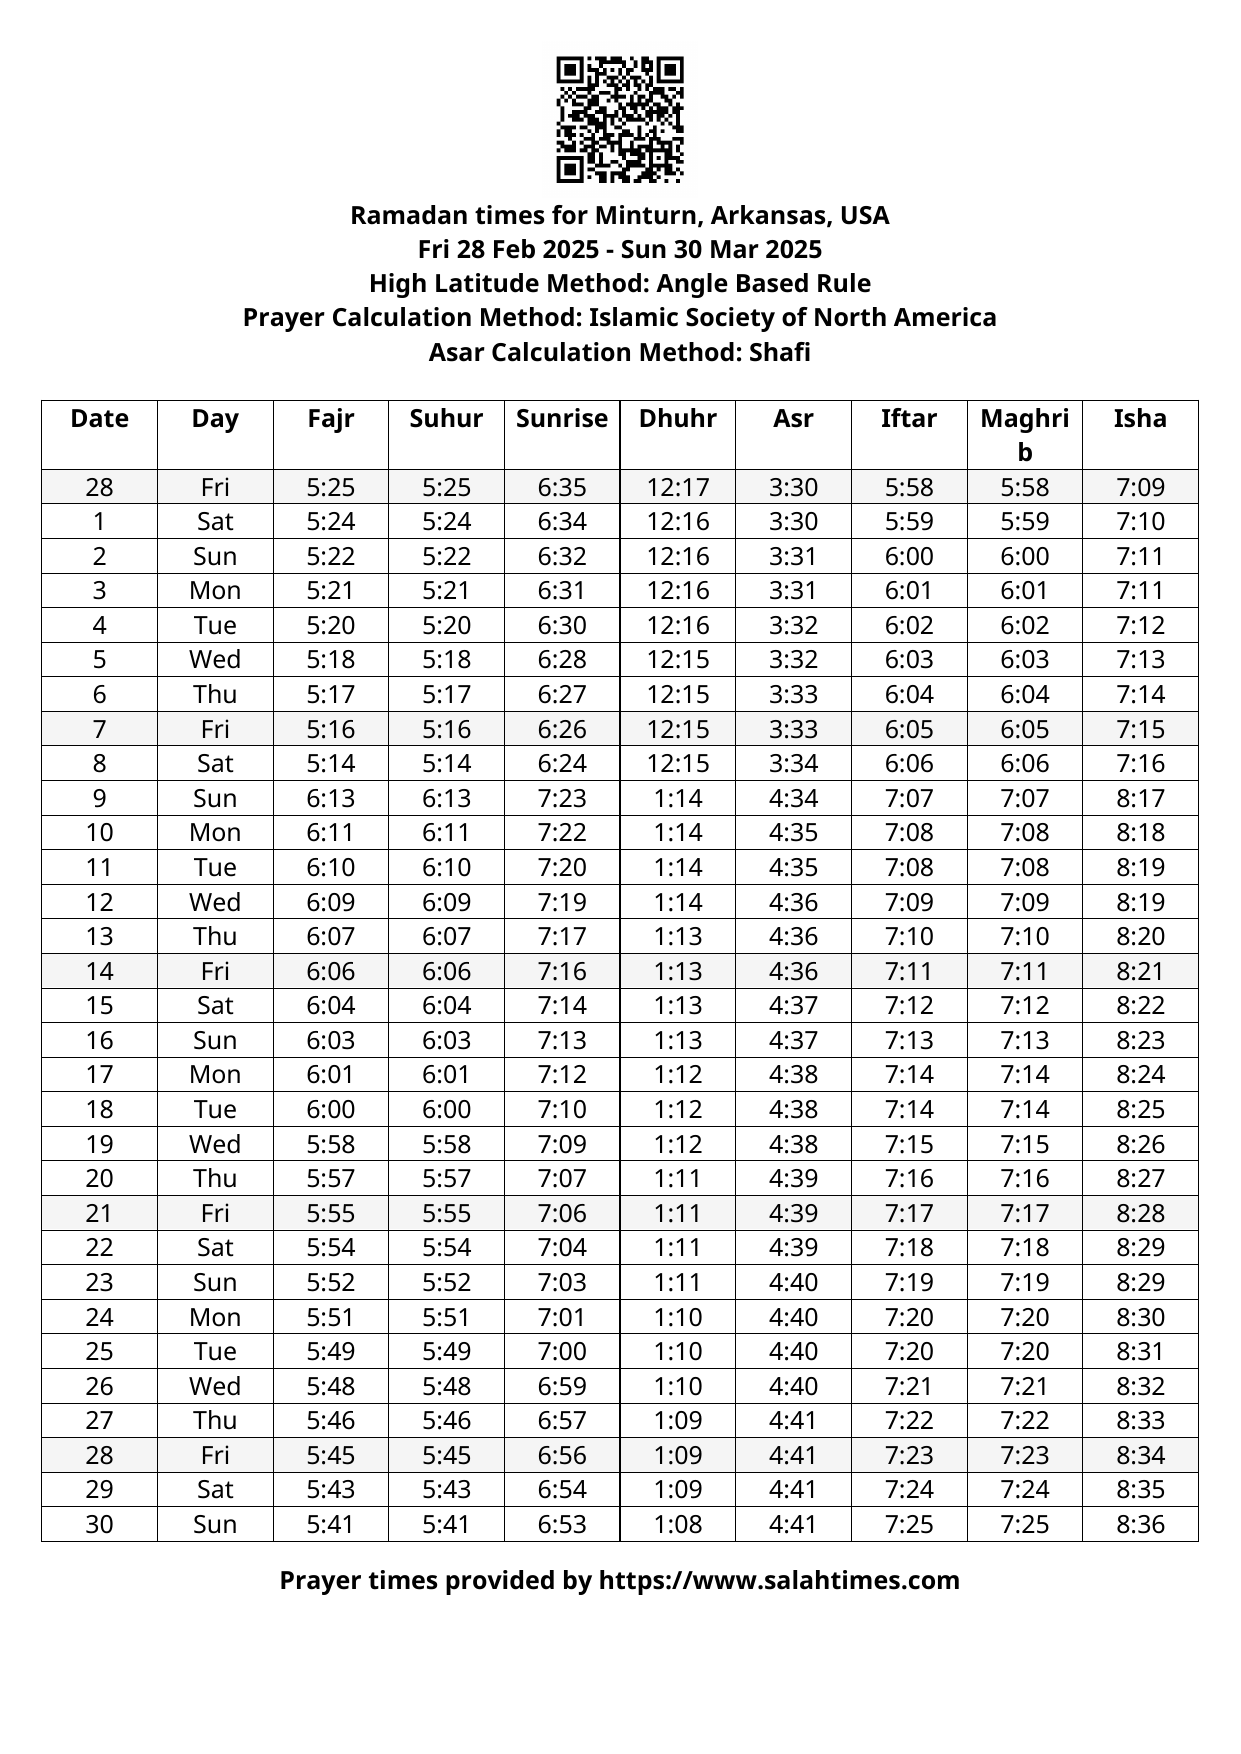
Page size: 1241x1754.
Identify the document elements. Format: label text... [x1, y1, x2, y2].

table_cell 7:11 [852, 954, 967, 987]
table_cell 1:14 [621, 885, 735, 918]
table_header Asr [736, 401, 851, 469]
table_cell 7:13 [1083, 643, 1198, 676]
table_cell 16 [42, 1023, 157, 1057]
table_cell 7:09 [505, 1127, 619, 1160]
table_header Isha [1083, 401, 1198, 469]
table_cell 7:23 [852, 1438, 967, 1472]
table_cell 5:21 [389, 574, 504, 607]
table_cell 4:36 [736, 954, 851, 987]
table_cell 7:21 [968, 1369, 1082, 1402]
table_cell 8:18 [1083, 816, 1198, 849]
table_cell 6:24 [505, 746, 619, 780]
table_cell 7:17 [968, 1196, 1082, 1229]
table_cell 6:01 [389, 1058, 504, 1091]
table_cell 7:07 [505, 1161, 619, 1195]
table_cell 6:09 [389, 885, 504, 918]
table_cell 1:14 [621, 850, 735, 884]
table_cell 6:02 [968, 608, 1082, 642]
table_cell 7:22 [968, 1404, 1082, 1437]
table_cell 7:16 [505, 954, 619, 987]
table_cell 5:54 [274, 1231, 388, 1264]
table_cell 12 [42, 885, 157, 918]
table_cell 28 [42, 470, 157, 503]
table_cell 3:32 [736, 608, 851, 642]
table_cell 7:14 [852, 1058, 967, 1091]
table_cell 5:24 [274, 504, 388, 538]
table_cell 1:11 [621, 1231, 735, 1264]
table_cell Thu [158, 1161, 273, 1195]
table_cell 8:21 [1083, 954, 1198, 987]
table_cell 5:58 [389, 1127, 504, 1160]
table_cell Fri [158, 470, 273, 503]
table_cell 6:01 [968, 574, 1082, 607]
table_cell 7:21 [852, 1369, 967, 1402]
table_cell 7:08 [852, 850, 967, 884]
table_cell 7:16 [1083, 746, 1198, 780]
table_cell Sat [158, 989, 273, 1022]
table_cell 7:16 [968, 1161, 1082, 1195]
table_cell 7:15 [1083, 712, 1198, 745]
text Prayer times provided by https://www.salahtimes.com [42, 1563, 1198, 1597]
table_header Date [42, 401, 157, 469]
table_cell 7:01 [505, 1300, 619, 1333]
table_cell 5:25 [389, 470, 504, 503]
table_cell 4:40 [736, 1334, 851, 1368]
table_cell 15 [42, 989, 157, 1022]
table_cell 12:15 [621, 643, 735, 676]
table_cell 10 [42, 816, 157, 849]
table_cell 8:20 [1083, 919, 1198, 953]
table_cell 7:20 [968, 1334, 1082, 1368]
table_cell 8:34 [1083, 1438, 1198, 1472]
table_cell 13 [42, 919, 157, 953]
table_cell 3:32 [736, 643, 851, 676]
table_cell 7:09 [1083, 470, 1198, 503]
table_cell 6:03 [389, 1023, 504, 1057]
table_cell 3 [42, 574, 157, 607]
table_cell 1:09 [621, 1404, 735, 1437]
table_cell 12:16 [621, 504, 735, 538]
table_cell Sun [158, 1023, 273, 1057]
table_cell 30 [42, 1507, 157, 1541]
table_cell 7:12 [852, 989, 967, 1022]
table_cell Tue [158, 850, 273, 884]
table_cell 6:04 [968, 677, 1082, 711]
table_cell 5:22 [274, 539, 388, 572]
table_cell 7:19 [968, 1265, 1082, 1299]
table_cell 7:24 [968, 1473, 1082, 1506]
table_cell 8:30 [1083, 1300, 1198, 1333]
table_cell 7:20 [968, 1300, 1082, 1333]
table_cell 4:39 [736, 1196, 851, 1229]
table_cell 5:45 [274, 1438, 388, 1472]
table_cell 7:23 [505, 781, 619, 814]
table_cell Tue [158, 1334, 273, 1368]
table_cell 5:51 [389, 1300, 504, 1333]
table_cell 7:12 [1083, 608, 1198, 642]
table_cell 7:17 [505, 919, 619, 953]
table_cell 7:11 [1083, 574, 1198, 607]
table_cell 7:19 [852, 1265, 967, 1299]
table_cell Sat [158, 504, 273, 538]
table_cell 29 [42, 1473, 157, 1506]
table_cell Sat [158, 1473, 273, 1506]
text Fri 28 Feb 2025 - Sun 30 Mar 2025 [42, 232, 1198, 266]
table_cell 5:21 [274, 574, 388, 607]
table_cell 9 [42, 781, 157, 814]
table_cell 8:36 [1083, 1507, 1198, 1541]
table_cell 5:18 [274, 643, 388, 676]
table_cell 5:59 [852, 504, 967, 538]
text High Latitude Method: Angle Based Rule [42, 266, 1198, 300]
table_cell 5:49 [274, 1334, 388, 1368]
table_cell 12:17 [621, 470, 735, 503]
table_cell 5:58 [274, 1127, 388, 1160]
table_cell Mon [158, 816, 273, 849]
table_cell 7:00 [505, 1334, 619, 1368]
table_cell 12:16 [621, 608, 735, 642]
table_cell 3:33 [736, 677, 851, 711]
table_cell 22 [42, 1231, 157, 1264]
table_cell Wed [158, 1127, 273, 1160]
table_cell 6:56 [505, 1438, 619, 1472]
table_cell 4:34 [736, 781, 851, 814]
table_cell 6:13 [274, 781, 388, 814]
table_cell 8:23 [1083, 1023, 1198, 1057]
table_cell 1:14 [621, 816, 735, 849]
table_cell 7:08 [968, 850, 1082, 884]
table_cell Tue [158, 608, 273, 642]
table_cell 7:17 [852, 1196, 967, 1229]
table_cell 4:40 [736, 1369, 851, 1402]
table_cell 6:00 [389, 1092, 504, 1126]
table_cell 5:52 [389, 1265, 504, 1299]
table_cell 7:13 [968, 1023, 1082, 1057]
table_cell 4:39 [736, 1161, 851, 1195]
table_cell 1:11 [621, 1196, 735, 1229]
table_cell 6:26 [505, 712, 619, 745]
table_cell 8:29 [1083, 1231, 1198, 1264]
table_cell 4:41 [736, 1507, 851, 1541]
table_cell 6:53 [505, 1507, 619, 1541]
table_cell 1:12 [621, 1092, 735, 1126]
table_cell Sat [158, 1231, 273, 1264]
table_cell 7:22 [505, 816, 619, 849]
table_cell 7:04 [505, 1231, 619, 1264]
table_cell 1:09 [621, 1473, 735, 1506]
table_cell 8:27 [1083, 1161, 1198, 1195]
table_cell 4:41 [736, 1404, 851, 1437]
table_cell 6:04 [852, 677, 967, 711]
table_cell 5:43 [274, 1473, 388, 1506]
table_cell 7 [42, 712, 157, 745]
table_header Fajr [274, 401, 388, 469]
table_cell 8 [42, 746, 157, 780]
table_cell 21 [42, 1196, 157, 1229]
table_cell 4:37 [736, 1023, 851, 1057]
table_cell 6:06 [389, 954, 504, 987]
table_cell 2 [42, 539, 157, 572]
table_cell 5:17 [274, 677, 388, 711]
table_cell 6:32 [505, 539, 619, 572]
table_cell 12:16 [621, 574, 735, 607]
table_cell Fri [158, 954, 273, 987]
table_cell 5:20 [274, 608, 388, 642]
table_cell 5:48 [274, 1369, 388, 1402]
table_cell 7:03 [505, 1265, 619, 1299]
table_cell 6:28 [505, 643, 619, 676]
table_cell 6:05 [968, 712, 1082, 745]
table_cell Thu [158, 677, 273, 711]
table_cell 1 [42, 504, 157, 538]
table_cell 8:33 [1083, 1404, 1198, 1437]
table_cell 5:25 [274, 470, 388, 503]
table_cell 6:10 [389, 850, 504, 884]
table_cell 5:58 [968, 470, 1082, 503]
table_cell 8:17 [1083, 781, 1198, 814]
table_cell 6:27 [505, 677, 619, 711]
table_cell 8:19 [1083, 885, 1198, 918]
table_cell 1:10 [621, 1334, 735, 1368]
table_cell 5:58 [852, 470, 967, 503]
table_cell 14 [42, 954, 157, 987]
table_cell 7:25 [852, 1507, 967, 1541]
table_cell Thu [158, 919, 273, 953]
table_cell 7:14 [505, 989, 619, 1022]
table_cell 7:14 [1083, 677, 1198, 711]
table_cell 7:14 [852, 1092, 967, 1126]
table_cell 1:13 [621, 1023, 735, 1057]
table_cell 8:29 [1083, 1265, 1198, 1299]
table_cell 1:10 [621, 1300, 735, 1333]
table_cell 6:11 [389, 816, 504, 849]
table_cell 1:11 [621, 1161, 735, 1195]
table_cell Fri [158, 712, 273, 745]
table_cell 6:04 [274, 989, 388, 1022]
table_cell 5:22 [389, 539, 504, 572]
text Prayer Calculation Method: Islamic Society of North America [42, 300, 1198, 334]
table_cell 5:54 [389, 1231, 504, 1264]
table_cell 4:35 [736, 850, 851, 884]
picture [542, 41, 699, 198]
table_cell 5:49 [389, 1334, 504, 1368]
table_cell 6:13 [389, 781, 504, 814]
table_cell 4:38 [736, 1127, 851, 1160]
table_cell 5:48 [389, 1369, 504, 1402]
table_cell 8:26 [1083, 1127, 1198, 1160]
table_cell 8:19 [1083, 850, 1198, 884]
table_cell 12:15 [621, 746, 735, 780]
table_cell 1:10 [621, 1369, 735, 1402]
table_cell 5:14 [274, 746, 388, 780]
table_cell 7:20 [852, 1300, 967, 1333]
table_cell 25 [42, 1334, 157, 1368]
table_cell 18 [42, 1092, 157, 1126]
table_cell 7:07 [968, 781, 1082, 814]
table_cell 8:32 [1083, 1369, 1198, 1402]
table_cell 5 [42, 643, 157, 676]
table_cell 5:46 [274, 1404, 388, 1437]
table_cell 4:38 [736, 1092, 851, 1126]
table_cell 1:09 [621, 1438, 735, 1472]
table_cell 19 [42, 1127, 157, 1160]
table_cell Sun [158, 539, 273, 572]
table_cell 23 [42, 1265, 157, 1299]
table_cell 4:40 [736, 1300, 851, 1333]
table_cell 8:22 [1083, 989, 1198, 1022]
table_cell 6:35 [505, 470, 619, 503]
table_cell 5:46 [389, 1404, 504, 1437]
table_cell 6:01 [274, 1058, 388, 1091]
table_cell 12:15 [621, 677, 735, 711]
table_cell 1:14 [621, 781, 735, 814]
table_cell 1:08 [621, 1507, 735, 1541]
table_cell 6:01 [852, 574, 967, 607]
table_cell 24 [42, 1300, 157, 1333]
table_cell 8:35 [1083, 1473, 1198, 1506]
table_header Maghrib [968, 401, 1082, 469]
table_cell Thu [158, 1404, 273, 1437]
table_cell 6:03 [274, 1023, 388, 1057]
table_cell 4:36 [736, 919, 851, 953]
table_cell 6:31 [505, 574, 619, 607]
table_cell 7:11 [1083, 539, 1198, 572]
table_cell 6:34 [505, 504, 619, 538]
table_cell 6:00 [968, 539, 1082, 572]
table_cell 6:04 [389, 989, 504, 1022]
table_cell Sun [158, 781, 273, 814]
table_cell 6:54 [505, 1473, 619, 1506]
table_cell 6:09 [274, 885, 388, 918]
table_cell 5:43 [389, 1473, 504, 1506]
table_cell Wed [158, 643, 273, 676]
table_cell 20 [42, 1161, 157, 1195]
table_cell 5:55 [274, 1196, 388, 1229]
table_cell 7:08 [968, 816, 1082, 849]
table_cell 7:20 [505, 850, 619, 884]
text Asar Calculation Method: Shafi [42, 334, 1198, 368]
table_cell 7:13 [505, 1023, 619, 1057]
table_cell 7:08 [852, 816, 967, 849]
table_cell 5:14 [389, 746, 504, 780]
table_cell 7:09 [852, 885, 967, 918]
table_cell 3:33 [736, 712, 851, 745]
table_cell 7:13 [852, 1023, 967, 1057]
table_header Dhuhr [621, 401, 735, 469]
table_cell 1:11 [621, 1265, 735, 1299]
table_cell 7:15 [852, 1127, 967, 1160]
table_cell 4:39 [736, 1231, 851, 1264]
table_cell 7:23 [968, 1438, 1082, 1472]
table_cell 7:15 [968, 1127, 1082, 1160]
table_cell 4:37 [736, 989, 851, 1022]
table_cell 5:51 [274, 1300, 388, 1333]
table_cell 5:57 [274, 1161, 388, 1195]
table_cell 5:17 [389, 677, 504, 711]
table_cell Mon [158, 1300, 273, 1333]
table_cell 6:06 [968, 746, 1082, 780]
table_cell Wed [158, 1369, 273, 1402]
table_cell 6:05 [852, 712, 967, 745]
table_cell 6:11 [274, 816, 388, 849]
table_cell Mon [158, 1058, 273, 1091]
table_header Iftar [852, 401, 967, 469]
table_cell 7:22 [852, 1404, 967, 1437]
table_cell 7:12 [505, 1058, 619, 1091]
table_cell 7:10 [505, 1092, 619, 1126]
table_cell 6:03 [852, 643, 967, 676]
table_cell 7:14 [968, 1058, 1082, 1091]
table_cell 7:10 [968, 919, 1082, 953]
table_cell 7:14 [968, 1092, 1082, 1126]
table_cell 1:13 [621, 989, 735, 1022]
table_cell 3:30 [736, 470, 851, 503]
table_cell 4:38 [736, 1058, 851, 1091]
table_cell 7:07 [852, 781, 967, 814]
table_cell Tue [158, 1092, 273, 1126]
table_cell 6:06 [274, 954, 388, 987]
table_cell 6:10 [274, 850, 388, 884]
table_cell 5:20 [389, 608, 504, 642]
table_cell 6:07 [274, 919, 388, 953]
table_cell 7:06 [505, 1196, 619, 1229]
table_cell 1:12 [621, 1127, 735, 1160]
table_cell 4:41 [736, 1473, 851, 1506]
table_cell Sun [158, 1507, 273, 1541]
table_cell 7:10 [852, 919, 967, 953]
table_cell 12:15 [621, 712, 735, 745]
table_header Suhur [389, 401, 504, 469]
table_header Sunrise [505, 401, 619, 469]
table_cell 4:41 [736, 1438, 851, 1472]
table_cell 5:18 [389, 643, 504, 676]
table_cell 8:25 [1083, 1092, 1198, 1126]
table_cell 6:00 [852, 539, 967, 572]
table_cell 6:00 [274, 1092, 388, 1126]
table_cell 4:40 [736, 1265, 851, 1299]
table_cell Sun [158, 1265, 273, 1299]
table_cell 5:59 [968, 504, 1082, 538]
table_cell 4 [42, 608, 157, 642]
table_cell 3:30 [736, 504, 851, 538]
table_cell 8:24 [1083, 1058, 1198, 1091]
table_cell 1:13 [621, 919, 735, 953]
table_cell 7:10 [1083, 504, 1198, 538]
table_cell 5:16 [389, 712, 504, 745]
table_cell Sat [158, 746, 273, 780]
table_cell 7:19 [505, 885, 619, 918]
table_cell 1:13 [621, 954, 735, 987]
table_cell 6:59 [505, 1369, 619, 1402]
table_cell 1:12 [621, 1058, 735, 1091]
table_cell 5:57 [389, 1161, 504, 1195]
table_cell Wed [158, 885, 273, 918]
table_cell 5:52 [274, 1265, 388, 1299]
text Ramadan times for Minturn, Arkansas, USA [42, 198, 1198, 232]
table_cell 6:57 [505, 1404, 619, 1437]
table_cell 6:07 [389, 919, 504, 953]
table_cell 6:06 [852, 746, 967, 780]
table_cell 5:24 [389, 504, 504, 538]
table_cell 26 [42, 1369, 157, 1402]
table_cell 7:18 [852, 1231, 967, 1264]
table_cell 12:16 [621, 539, 735, 572]
table_cell 6:02 [852, 608, 967, 642]
table_cell 11 [42, 850, 157, 884]
table_cell 4:36 [736, 885, 851, 918]
table_cell 5:45 [389, 1438, 504, 1472]
table_cell 5:16 [274, 712, 388, 745]
table_cell 7:24 [852, 1473, 967, 1506]
table_cell 6:30 [505, 608, 619, 642]
table_header Day [158, 401, 273, 469]
table_cell 28 [42, 1438, 157, 1472]
table_cell 5:41 [274, 1507, 388, 1541]
table_cell 3:34 [736, 746, 851, 780]
table_cell 6:03 [968, 643, 1082, 676]
table_cell 7:16 [852, 1161, 967, 1195]
table_cell 7:11 [968, 954, 1082, 987]
table_cell 5:55 [389, 1196, 504, 1229]
table_cell 5:41 [389, 1507, 504, 1541]
table_cell 7:18 [968, 1231, 1082, 1264]
table_cell 3:31 [736, 574, 851, 607]
table_cell 8:28 [1083, 1196, 1198, 1229]
table_cell 3:31 [736, 539, 851, 572]
table_cell 27 [42, 1404, 157, 1437]
table_cell 8:31 [1083, 1334, 1198, 1368]
table_cell 7:09 [968, 885, 1082, 918]
table_cell 7:20 [852, 1334, 967, 1368]
table_cell Mon [158, 574, 273, 607]
table_cell 6 [42, 677, 157, 711]
table_cell 4:35 [736, 816, 851, 849]
table_cell 7:12 [968, 989, 1082, 1022]
table_cell 7:25 [968, 1507, 1082, 1541]
table_cell Fri [158, 1438, 273, 1472]
table_cell Fri [158, 1196, 273, 1229]
table_cell 17 [42, 1058, 157, 1091]
